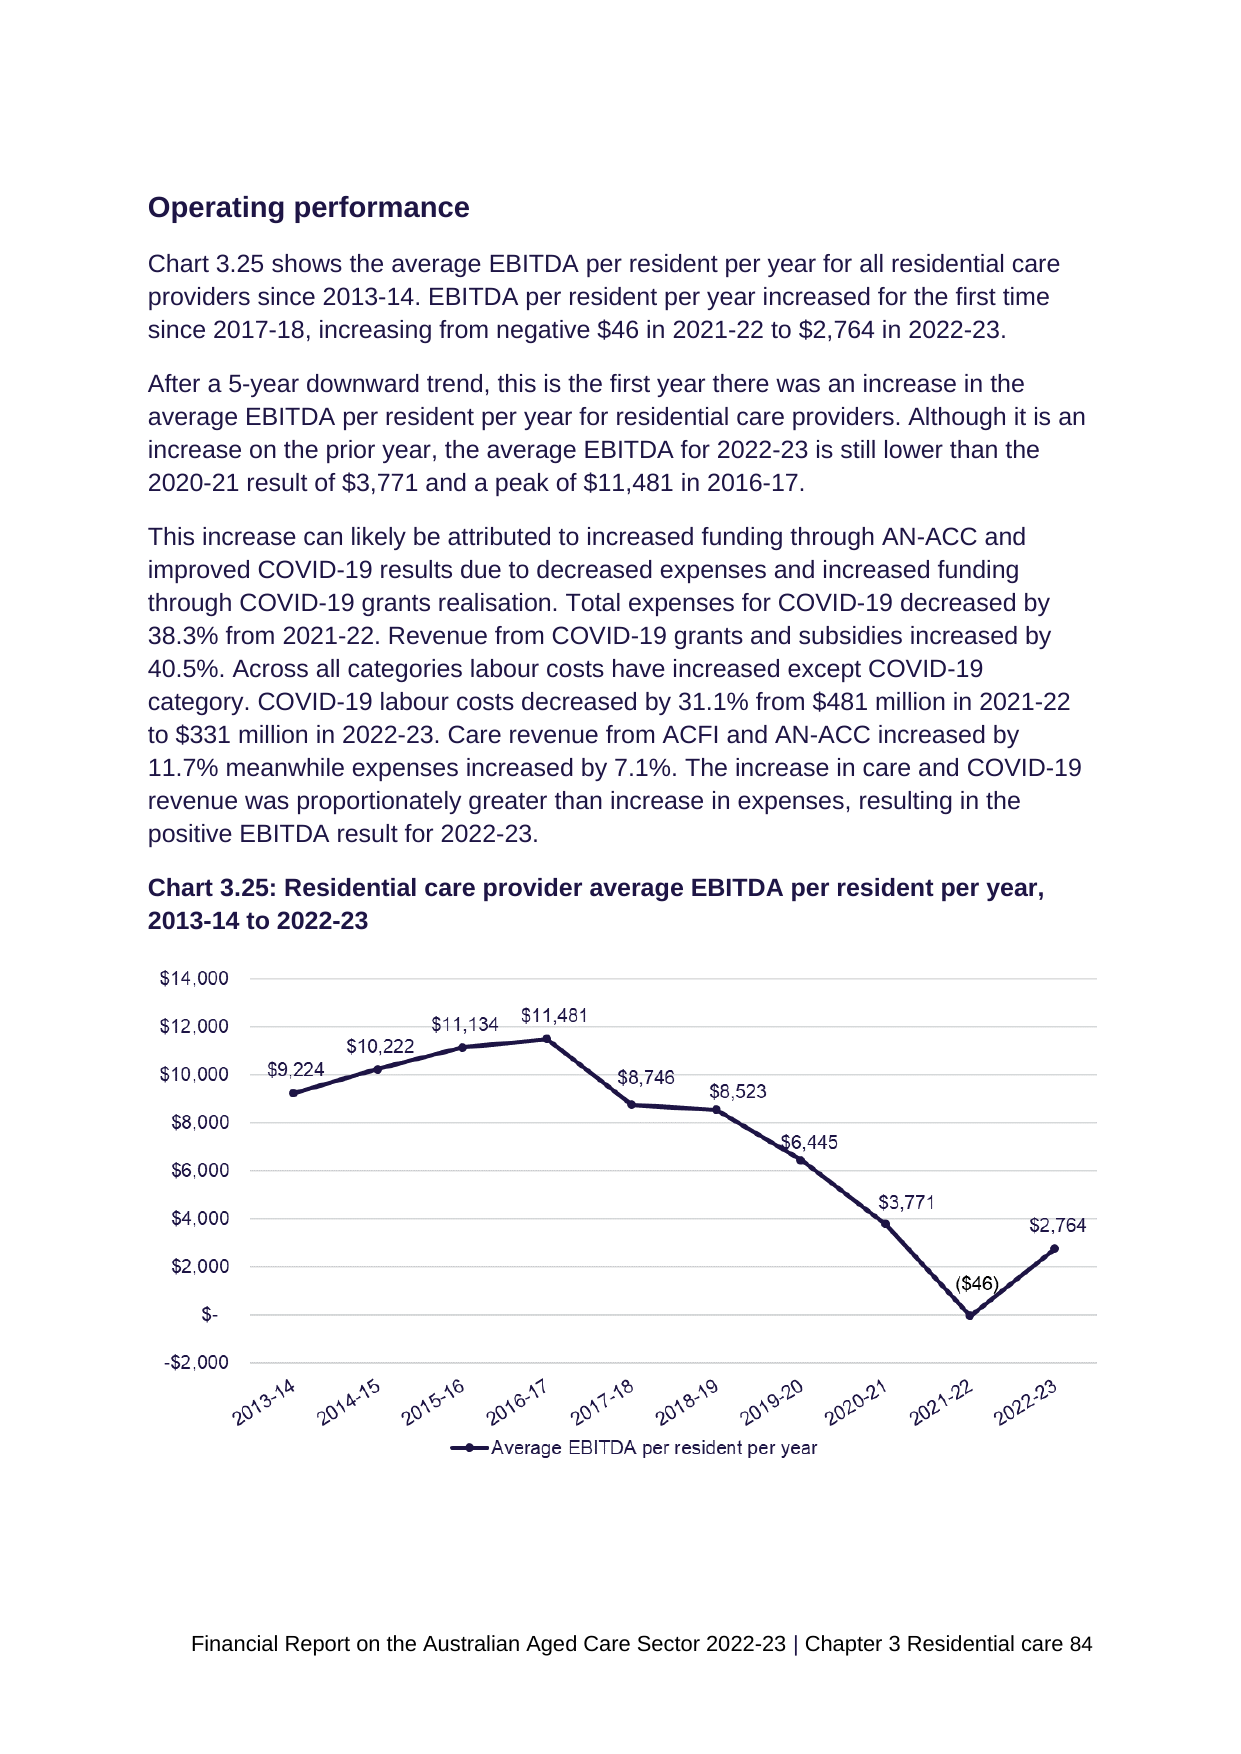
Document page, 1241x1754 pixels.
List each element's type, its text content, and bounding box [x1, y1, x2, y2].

text After a 5-year downward trend, this is the first year there was an increase in the average EBITDA per resident per year for residential care providers. Although it is an increase on the prior year, the average EBITDA for 2022-23 is still lower than the 2020-21 result of $3,771 and a peak of $11,481 in 2016-17. [148, 369, 1092, 497]
text This increase can likely be attributed to increased funding through AN-ACC and improved COVID-19 results due to decreased expenses and increased funding through COVID-19 grants realisation. Total expenses for COVID-19 decreased by 38.3% from 2021-22. Revenue from COVID-19 grants and subsidies increased by 40.5%. Across all categories labour costs have increased except COVID-19 category. COVID-19 labour costs decreased by 31.1% from $481 million in 2021-22 to $331 million in 2022-23. Care revenue from ACFI and AN-ACC increased by 11.7% meanwhile expenses increased by 7.1%. The increase in care and COVID-19 revenue was proportionately greater than increase in expenses, resulting in the positive EBITDA result for 2022-23. [148, 522, 1092, 848]
text Operating performance [148, 190, 1092, 223]
picture [147, 959, 1116, 1474]
